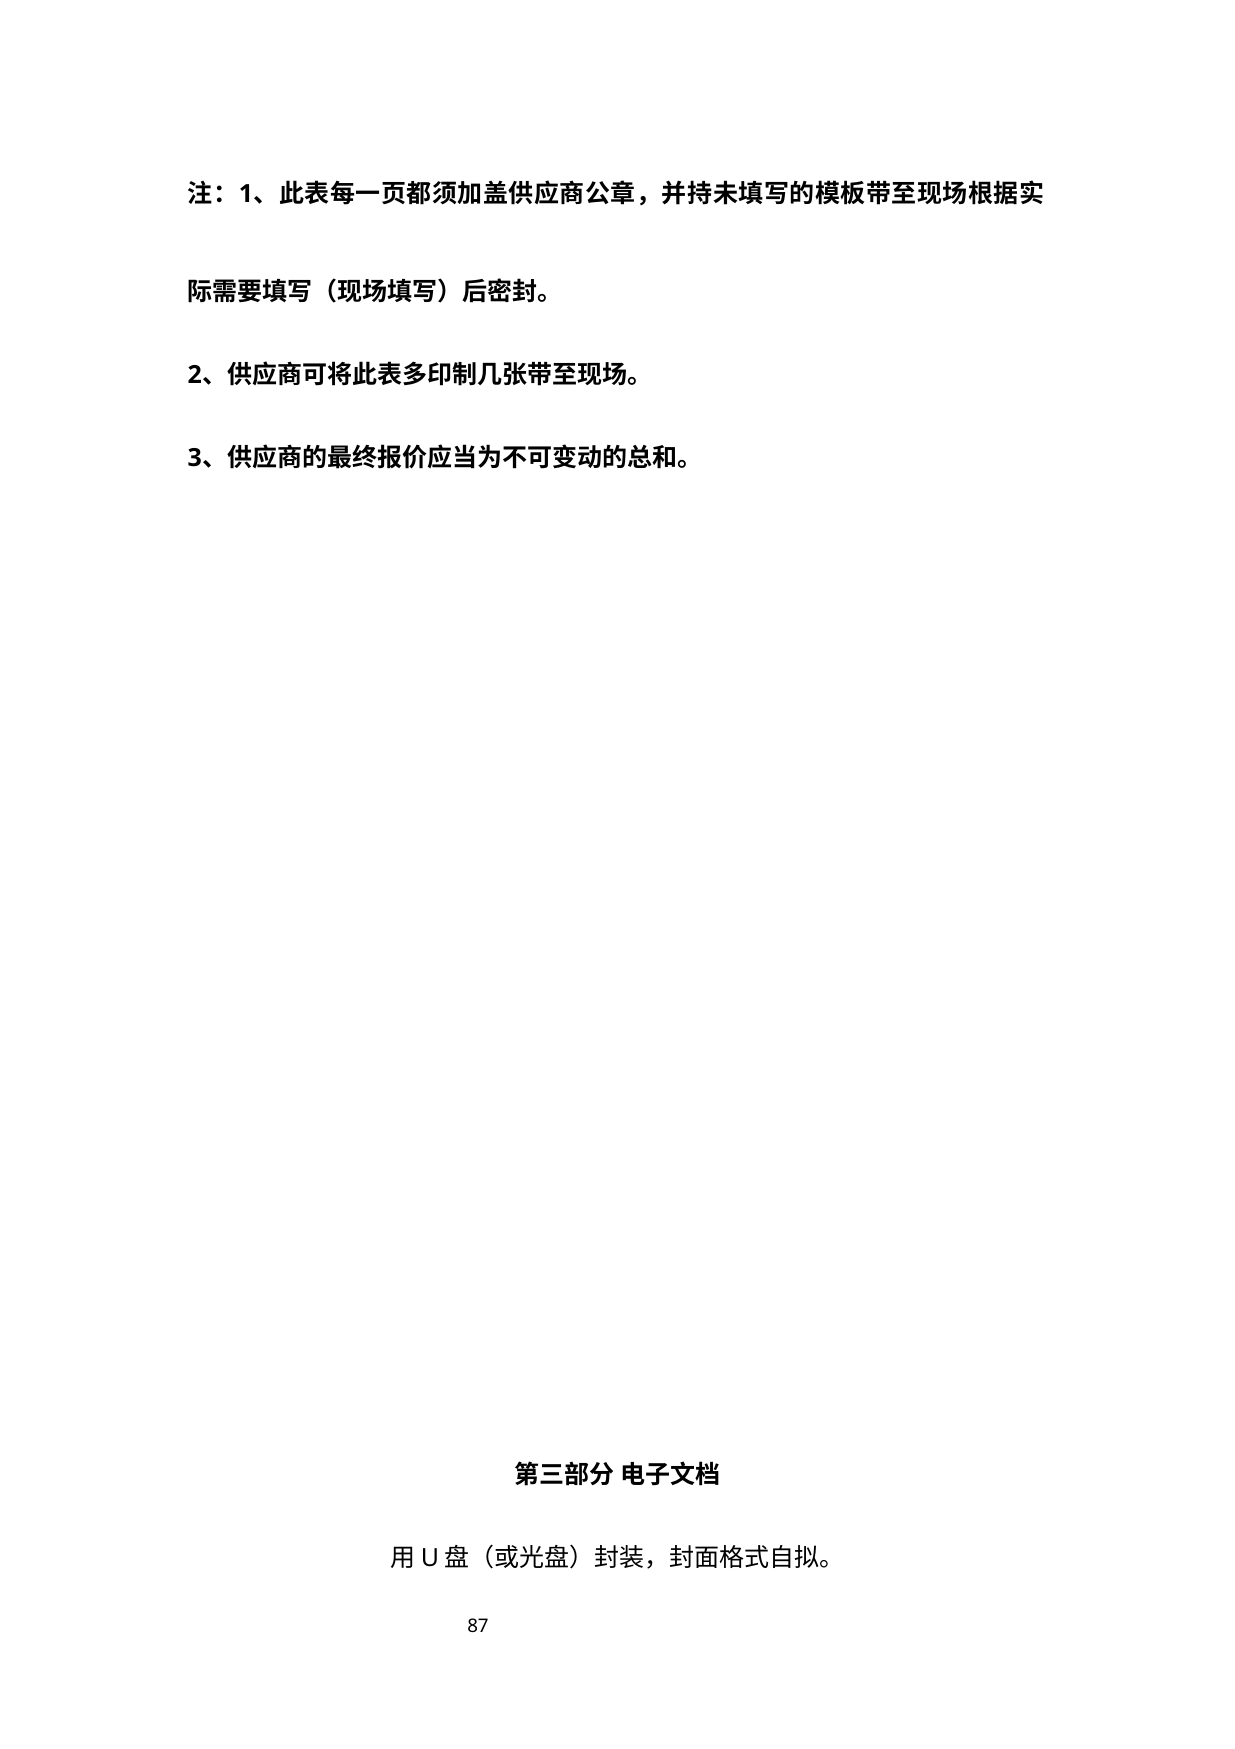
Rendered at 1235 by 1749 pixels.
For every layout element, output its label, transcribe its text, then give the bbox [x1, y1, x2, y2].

text 第三部分 电子文档 [187, 1440, 1047, 1505]
text 2、供应商可将此表多印制几张带至现场。 [187, 340, 1047, 405]
text 用U盘（或光盘）封装，封面格式自拟。 [187, 1523, 1047, 1588]
text 注：1、此表每一页都须加盖供应商公章，并持未填写的模板带至现场根据实际需要填写（现场填写）后密封。 [187, 159, 1047, 322]
text 3、供应商的最终报价应当为不可变动的总和。 [187, 423, 1047, 488]
